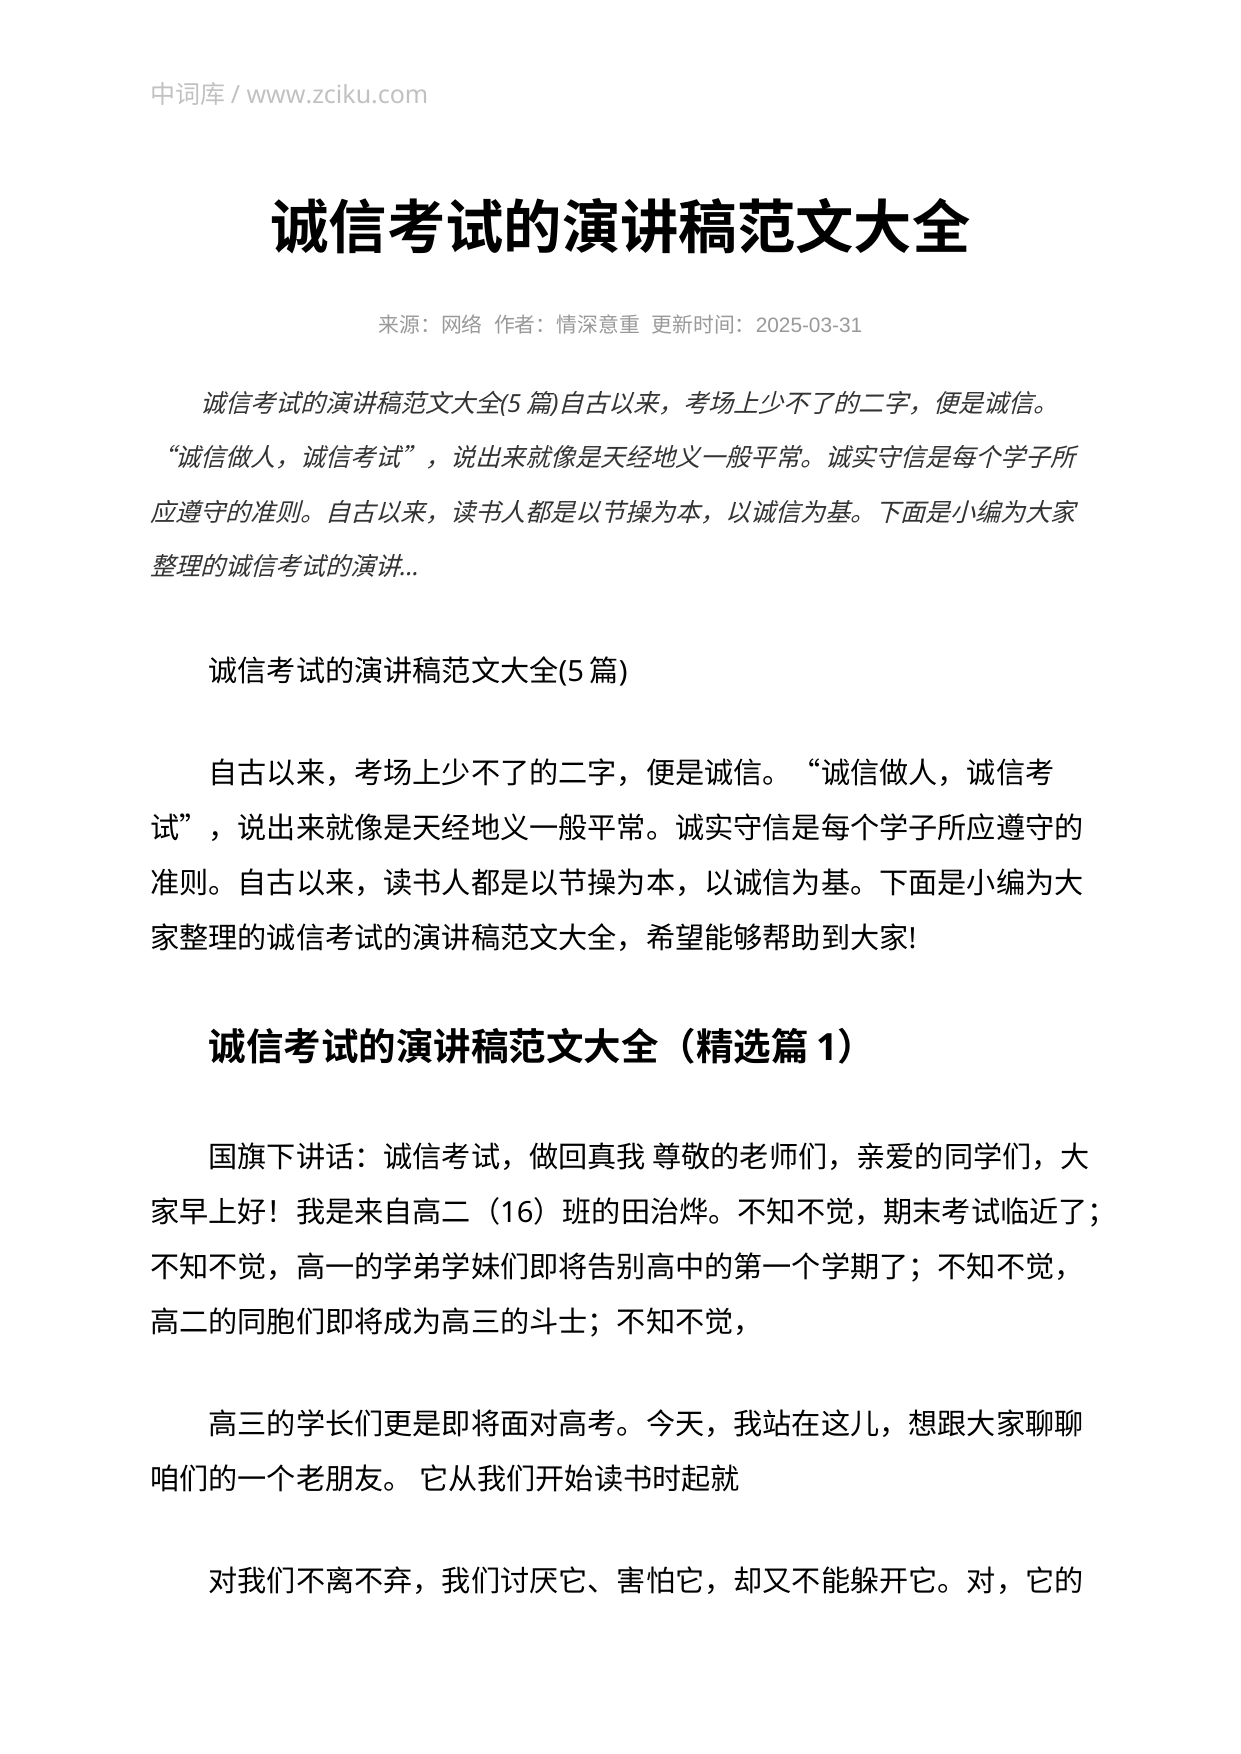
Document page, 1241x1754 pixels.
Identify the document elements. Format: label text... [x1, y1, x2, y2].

text 国旗下讲话：诚信考试，做回真我 尊敬的老师们，亲爱的同学们，大家早上好！我是来自高二（16）班的田治烨。不知不觉，期末考试临近了；不知不觉，高一的学弟学妹们即将告别高中的第一个学期了；不知不觉，高二的同胞们即将成为高三的斗士；不知不觉， [150, 1134, 1090, 1341]
subtitle 诚信考试的演讲稿范文大全 [150, 181, 1090, 266]
text 高三的学长们更是即将面对高考。今天，我站在这儿，想跟大家聊聊咱们的一个老朋友。 它从我们开始读书时起就 [150, 1401, 1090, 1498]
text 诚信考试的演讲稿范文大全（精选篇1） [150, 1016, 1090, 1071]
text 诚信考试的演讲稿范文大全(5篇)自古以来，考场上少不了的二字，便是诚信。“诚信做人，诚信考试”，说出来就像是天经地义一般平常。诚实守信是每个学子所应遵守的准则。自古以来，读书人都是以节操为本，以诚信为基。下面是小编为大家整理的诚信考试的演讲... [150, 383, 1090, 583]
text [150, 1557, 1090, 1599]
text 来源：网络 作者：情深意重 更新时间：2025-03-31 [150, 313, 1090, 337]
text 自古以来，考场上少不了的二字，便是诚信。“诚信做人，诚信考试”，说出来就像是天经地义一般平常。诚实守信是每个学子所应遵守的准则。自古以来，读书人都是以节操为本，以诚信为基。下面是小编为大家整理的诚信考试的演讲稿范文大全，希望能够帮助到大家! [150, 750, 1090, 957]
text 诚信考试的演讲稿范文大全(5篇) [150, 648, 1090, 690]
